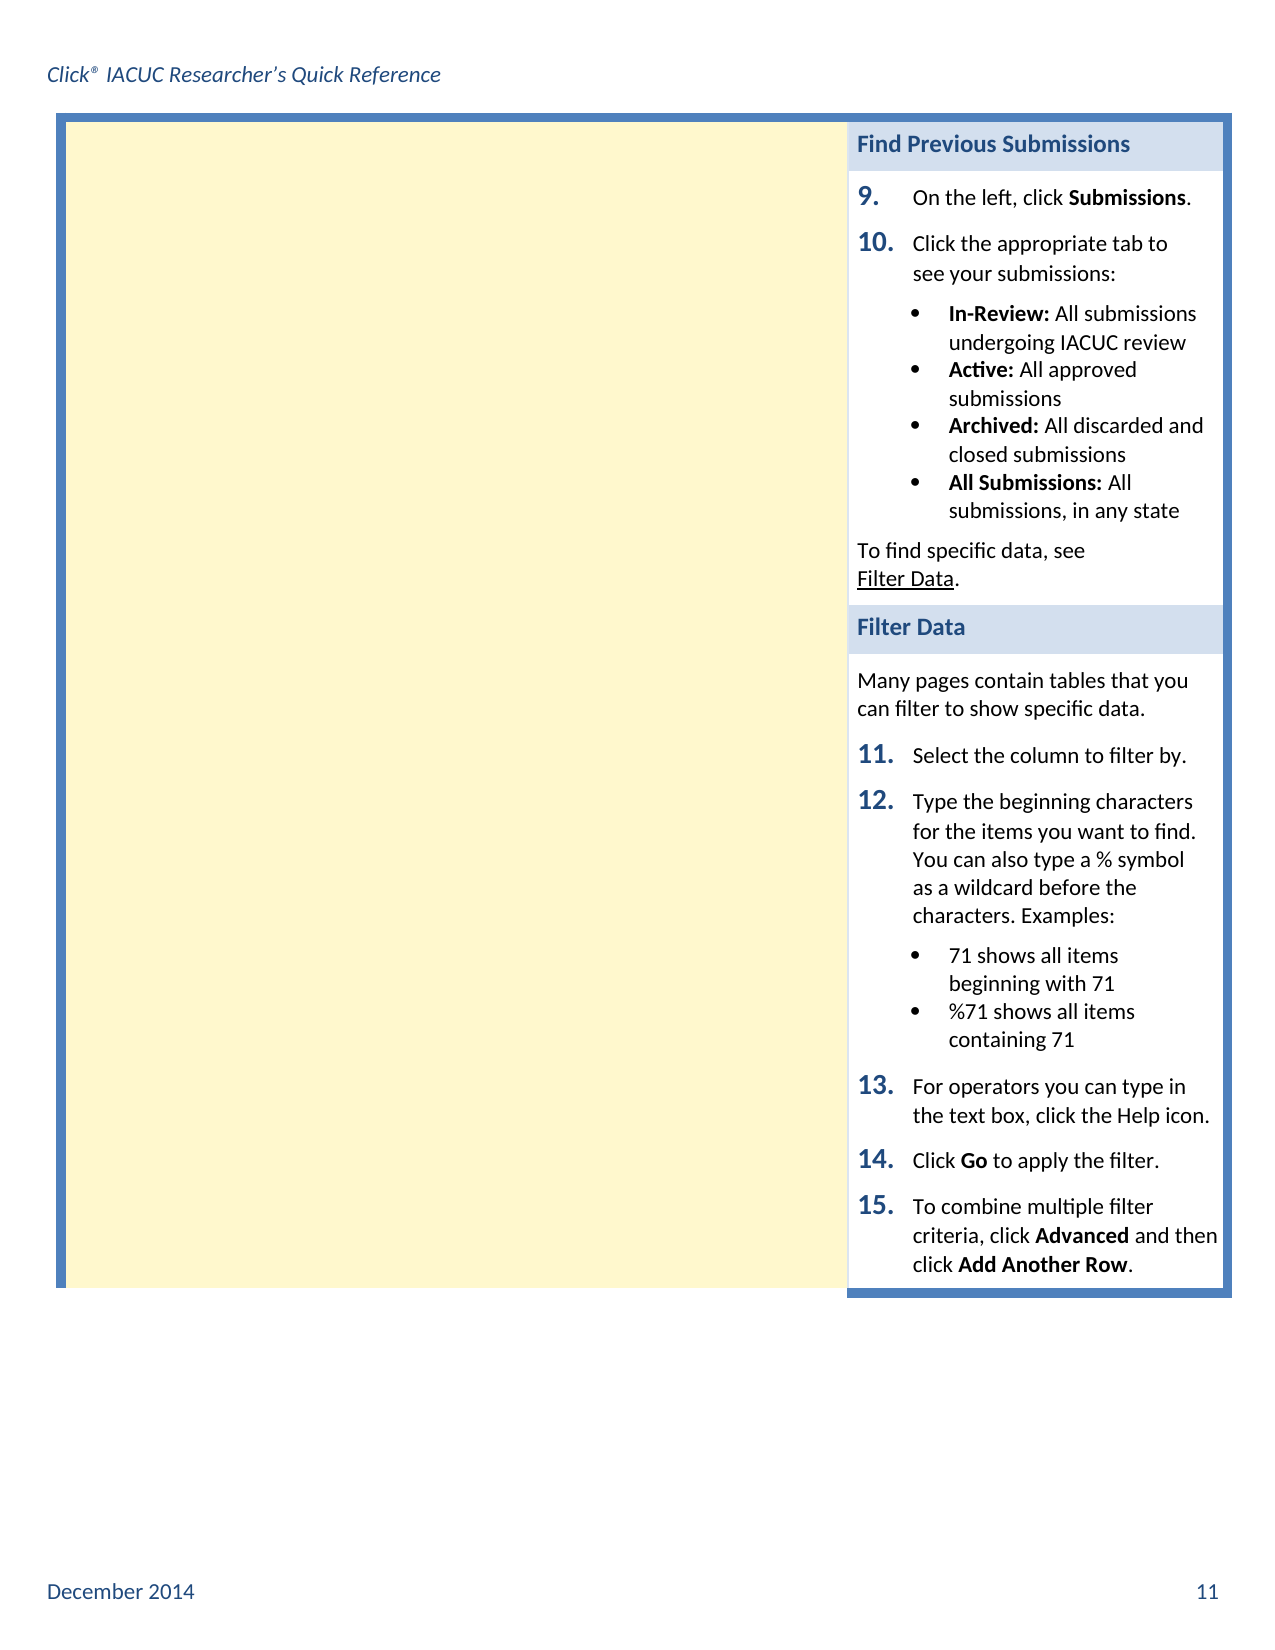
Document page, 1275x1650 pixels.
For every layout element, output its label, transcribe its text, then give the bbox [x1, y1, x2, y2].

table_cell On the left, click Submissions. Click the appropriate tab to see your submissions: In-Review: All submissions undergoing IACUC review Active: All approved submissions Archived: All discarded and closed submissions All Submissions: All submissions, in any state To find specific data, see Filter Data. [849, 171, 1223, 605]
table_cell Many pages contain tables that you can filter to show specific data. Select the column to filter by. Type the beginning characters for the items you want to find. You can also type a % symbol as a wildcard before the characters. Examples: 71 shows all items beginning with 71 %71 shows all items containing 71 For operators you can type in the text box, click the Help icon. Click Go to apply the filter. To combine multiple filter criteria, click Advanced and then click Add Another Row. [849, 654, 1223, 1288]
table_cell Filter Data [849, 605, 1223, 654]
table_header [66, 122, 847, 1288]
table_header Find Previous Submissions [849, 122, 1223, 171]
